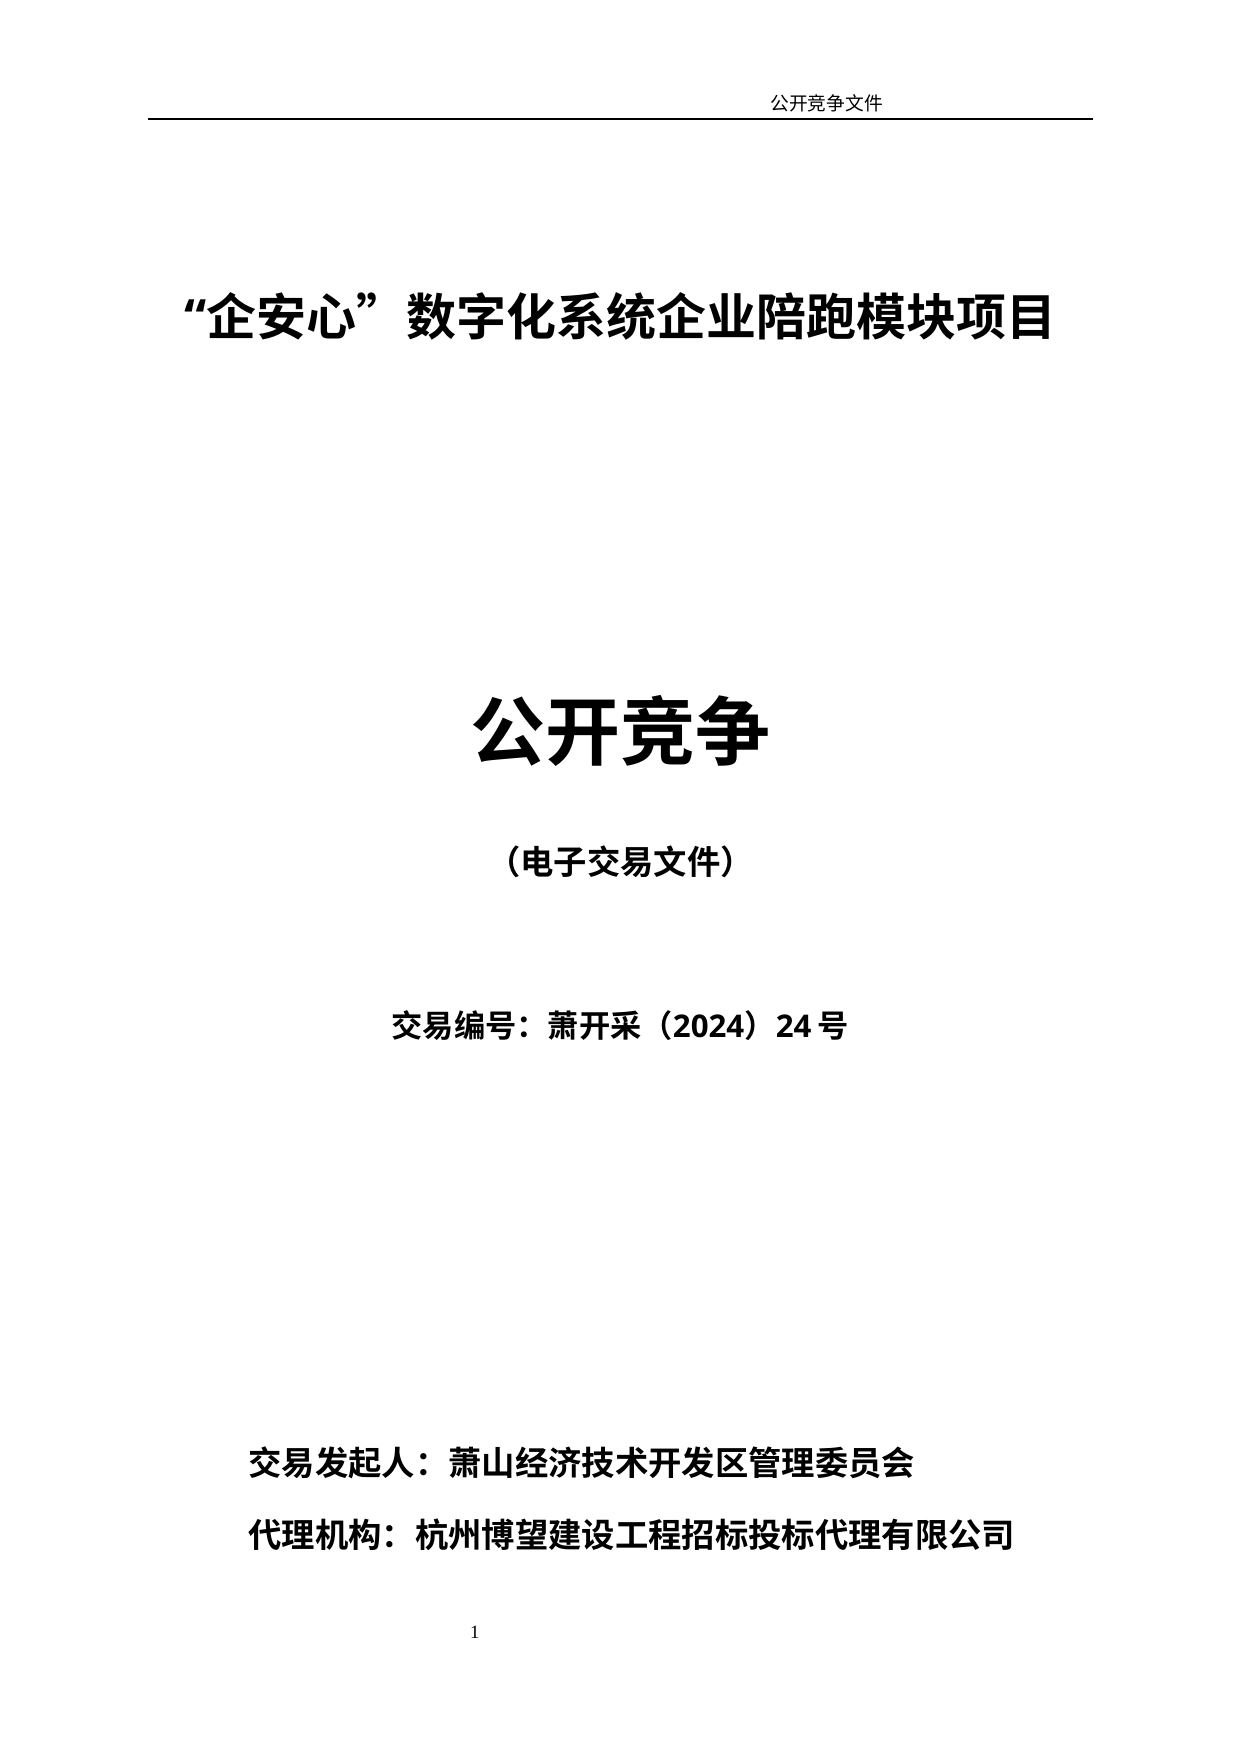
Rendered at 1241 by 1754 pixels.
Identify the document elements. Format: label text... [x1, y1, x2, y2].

text “企安心”数字化系统企业陪跑模块项目 [148, 260, 1093, 354]
text 公开竞争 [148, 673, 1093, 781]
text 代理机构：杭州博望建设工程招标投标代理有限公司 [148, 1509, 1093, 1557]
text （电子交易文件） [148, 836, 1093, 884]
text 交易发起人：萧山经济技术开发区管理委员会 [148, 1437, 1093, 1485]
text 交易编号：萧开采（2024）24号 [148, 1002, 1093, 1047]
